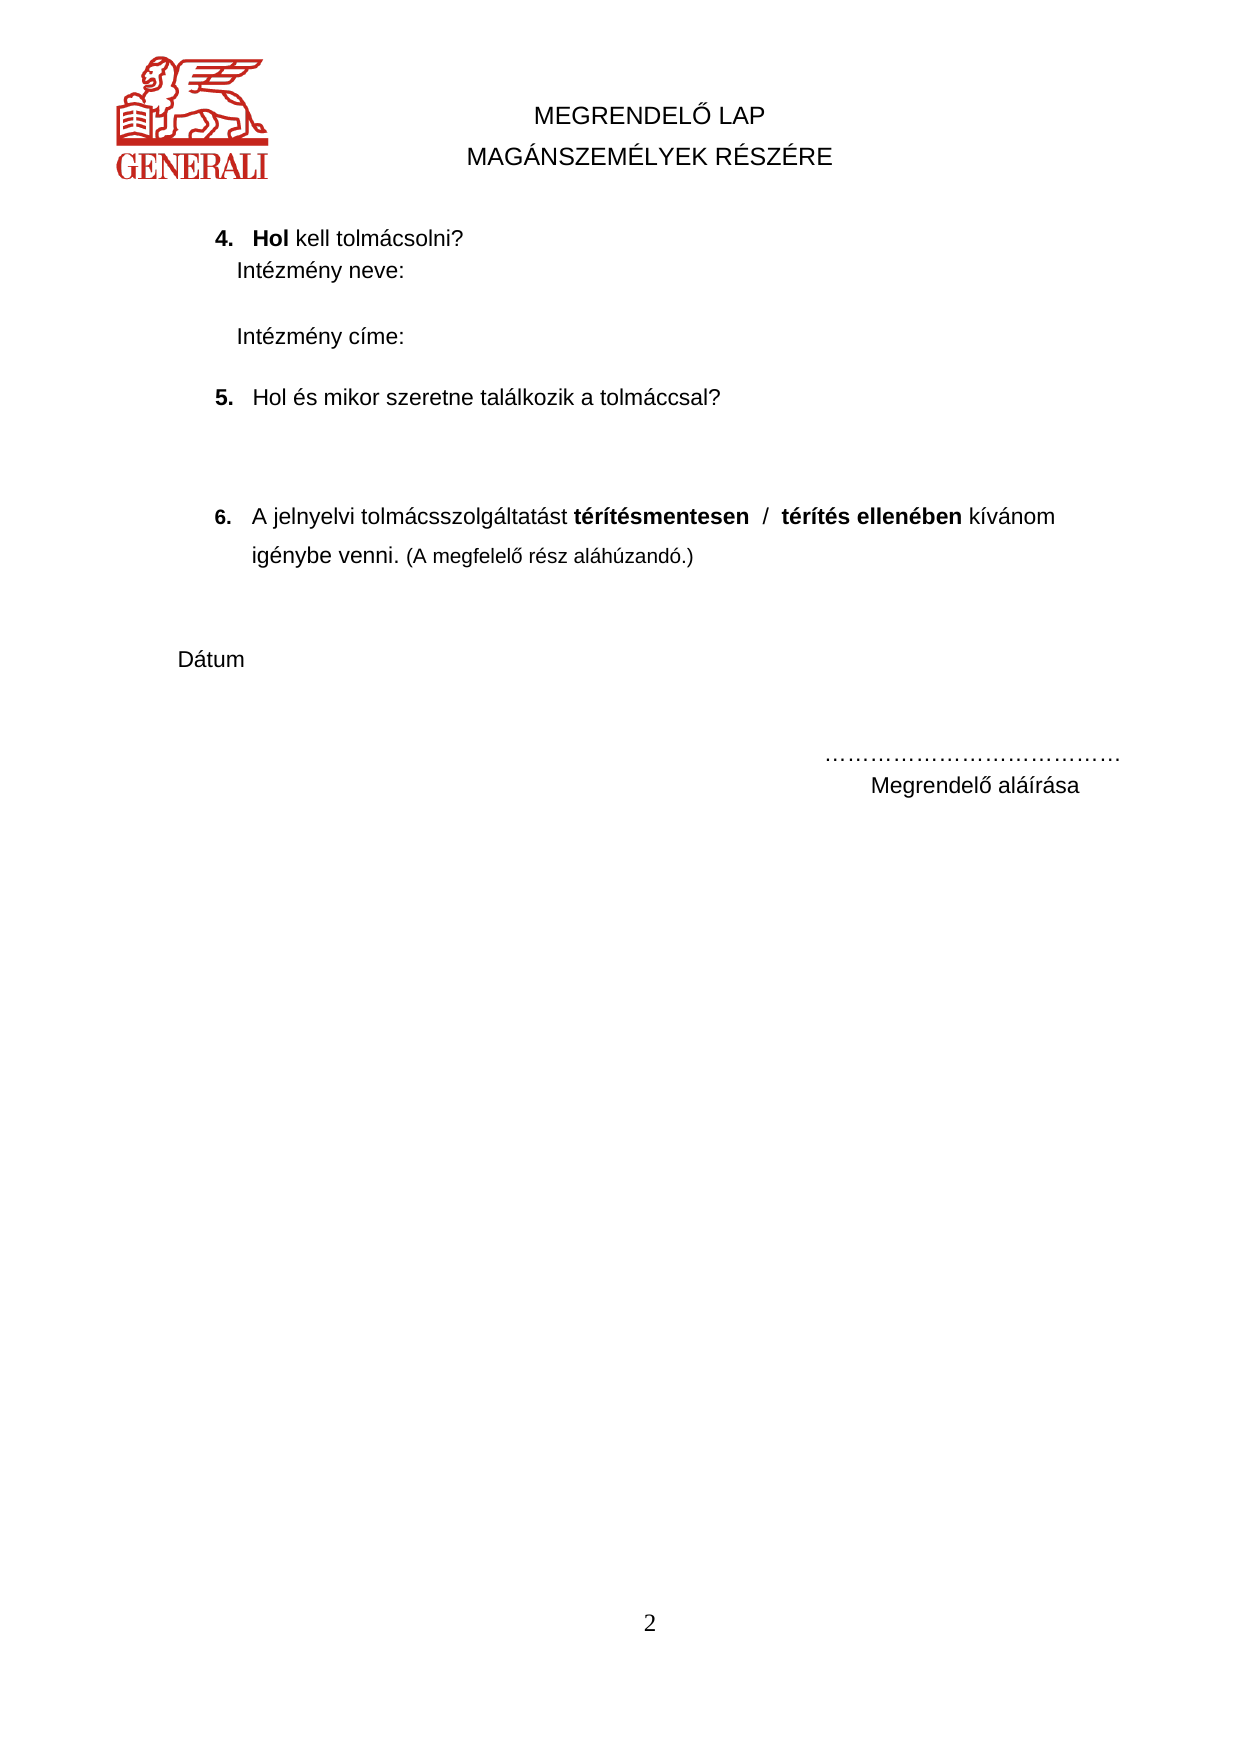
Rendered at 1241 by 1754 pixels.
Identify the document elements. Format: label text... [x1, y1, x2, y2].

subtitle Hol és mikor szeretne találkozik a tolmáccsal? [215, 384, 1122, 410]
subtitle ………………………………… [177, 739, 1122, 766]
subtitle A jelnyelvi tolmácsszolgáltatást térítésmentesen / térítés ellenében kívánom igénybe venni. (A megfelelő rész aláhúzandó.) [214, 503, 1122, 569]
subtitle Intézmény neve: [207, 257, 1122, 284]
subtitle Intézmény címe: [207, 323, 1122, 349]
subtitle Dátum [177, 646, 1122, 672]
subtitle Hol kell tolmácsolni? [215, 225, 1122, 251]
subtitle Megrendelő aláírása [828, 772, 1122, 798]
picture [0, 0, 294, 236]
